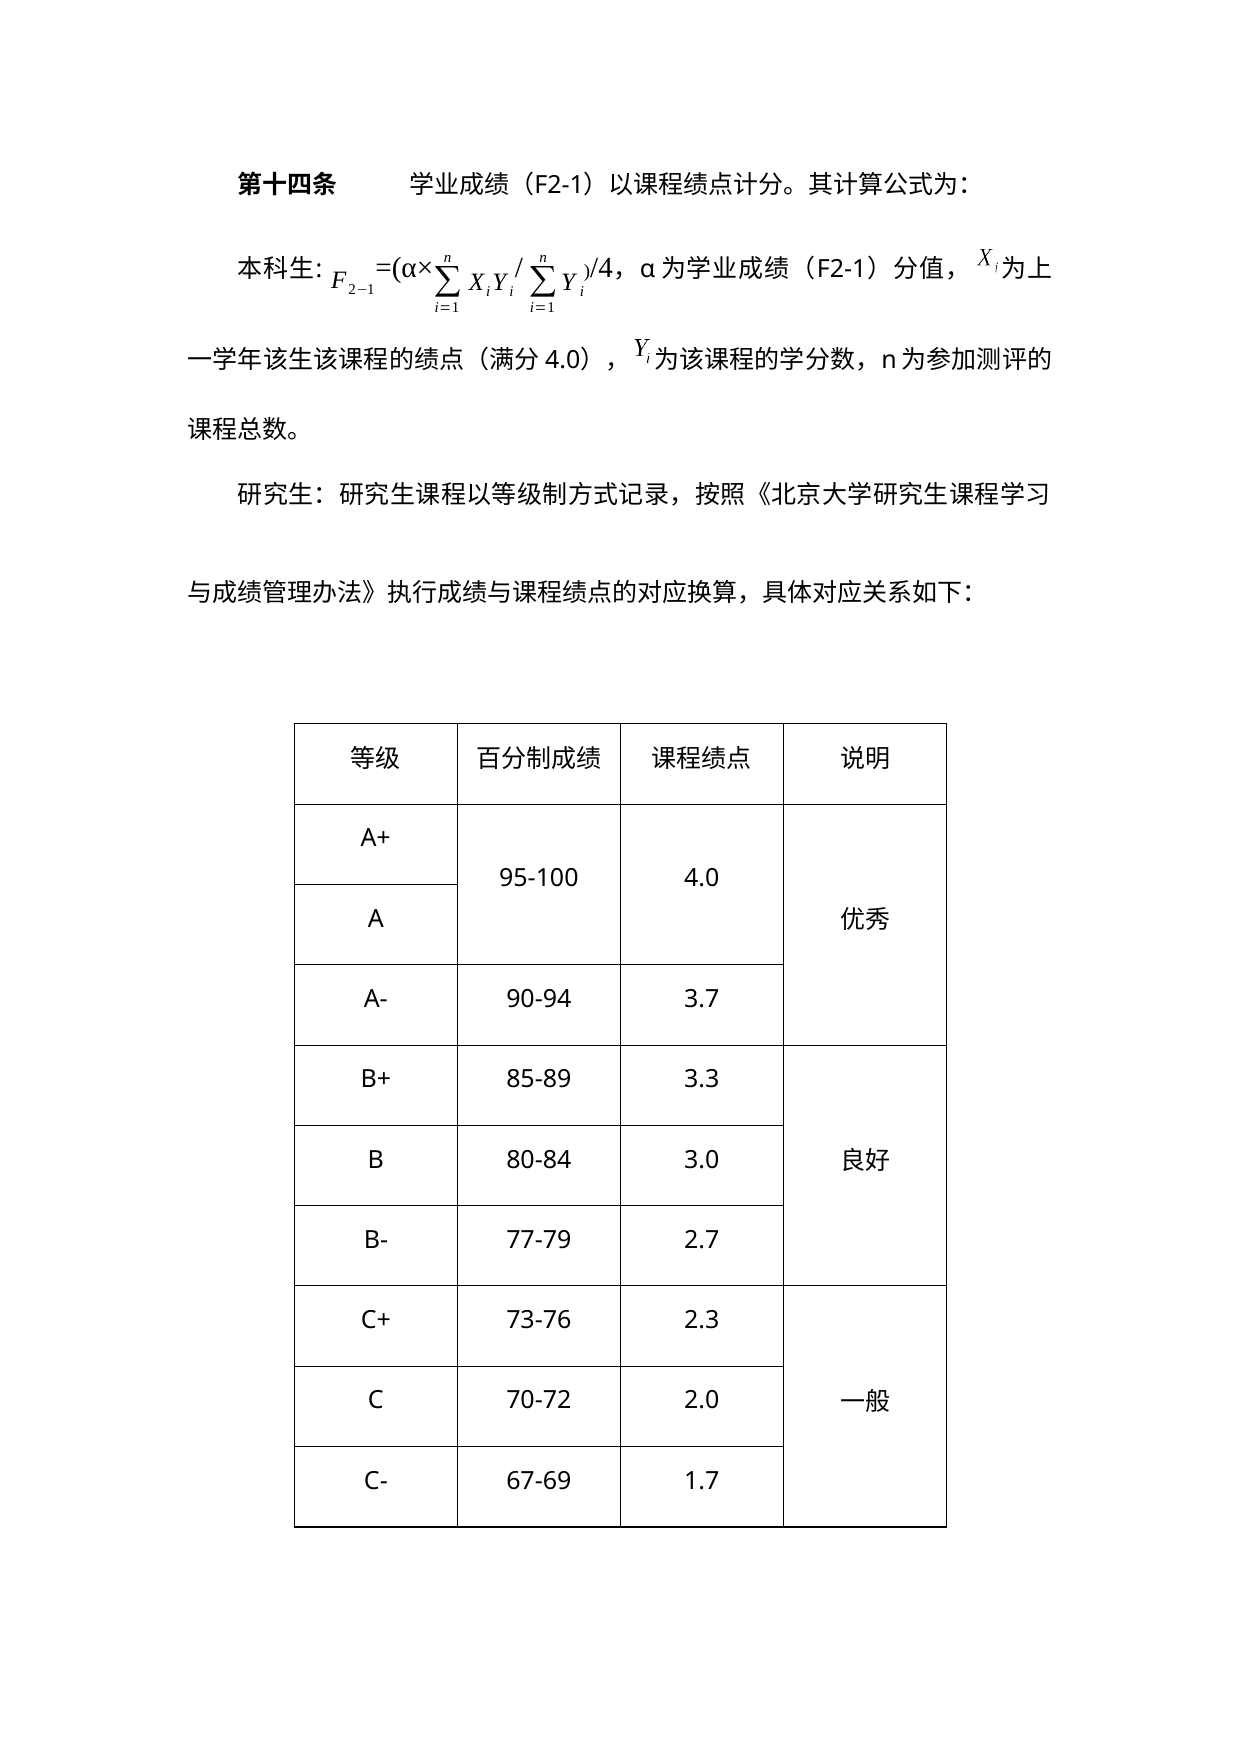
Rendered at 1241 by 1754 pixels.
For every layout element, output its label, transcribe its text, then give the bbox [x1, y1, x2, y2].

table_cell 3.0 [621, 1126, 783, 1205]
list 学业成绩（F2-1）以课程绩点计分。其计算公式为： [187, 150, 1053, 215]
table_cell B [295, 1126, 457, 1205]
table_cell 2.3 [621, 1286, 783, 1366]
table_cell 1.7 [621, 1447, 783, 1526]
table_cell 73-76 [458, 1286, 620, 1366]
table_cell 4.0 [621, 805, 783, 964]
text 本科生: =(α×/ )/4，α为学业成绩（F2-1）分值，为上一学年该生该课程的绩点（满分4.0），为该课程的学分数，n为参加测评的课程总数。 [187, 233, 1053, 461]
table_cell 67-69 [458, 1447, 620, 1526]
table_cell 良好 [784, 1046, 946, 1285]
table_header 等级 [295, 724, 457, 803]
table_cell A+ [295, 805, 457, 884]
table_cell 77-79 [458, 1206, 620, 1285]
table_cell A- [295, 965, 457, 1044]
table_cell 一般 [784, 1286, 946, 1526]
table_cell 85-89 [458, 1046, 620, 1125]
table_cell 3.3 [621, 1046, 783, 1125]
table_cell B+ [295, 1046, 457, 1125]
table_cell 优秀 [784, 805, 946, 1044]
table_cell 90-94 [458, 965, 620, 1044]
table_cell 80-84 [458, 1126, 620, 1205]
table_cell C+ [295, 1286, 457, 1366]
table_cell 3.7 [621, 965, 783, 1044]
text 研究生：研究生课程以等级制方式记录，按照《北京大学研究生课程学习与成绩管理办法》执行成绩与课程绩点的对应换算，具体对应关系如下： [187, 461, 1053, 623]
table_cell C [295, 1367, 457, 1446]
table_cell B- [295, 1206, 457, 1285]
table_header 课程绩点 [621, 724, 783, 803]
table_cell 95-100 [458, 805, 620, 964]
table_cell 2.0 [621, 1367, 783, 1446]
table_cell C- [295, 1447, 457, 1526]
table_header 说明 [784, 724, 946, 803]
table_header 百分制成绩 [458, 724, 620, 803]
table_cell A [295, 885, 457, 964]
table_cell 70-72 [458, 1367, 620, 1446]
table_cell 2.7 [621, 1206, 783, 1285]
